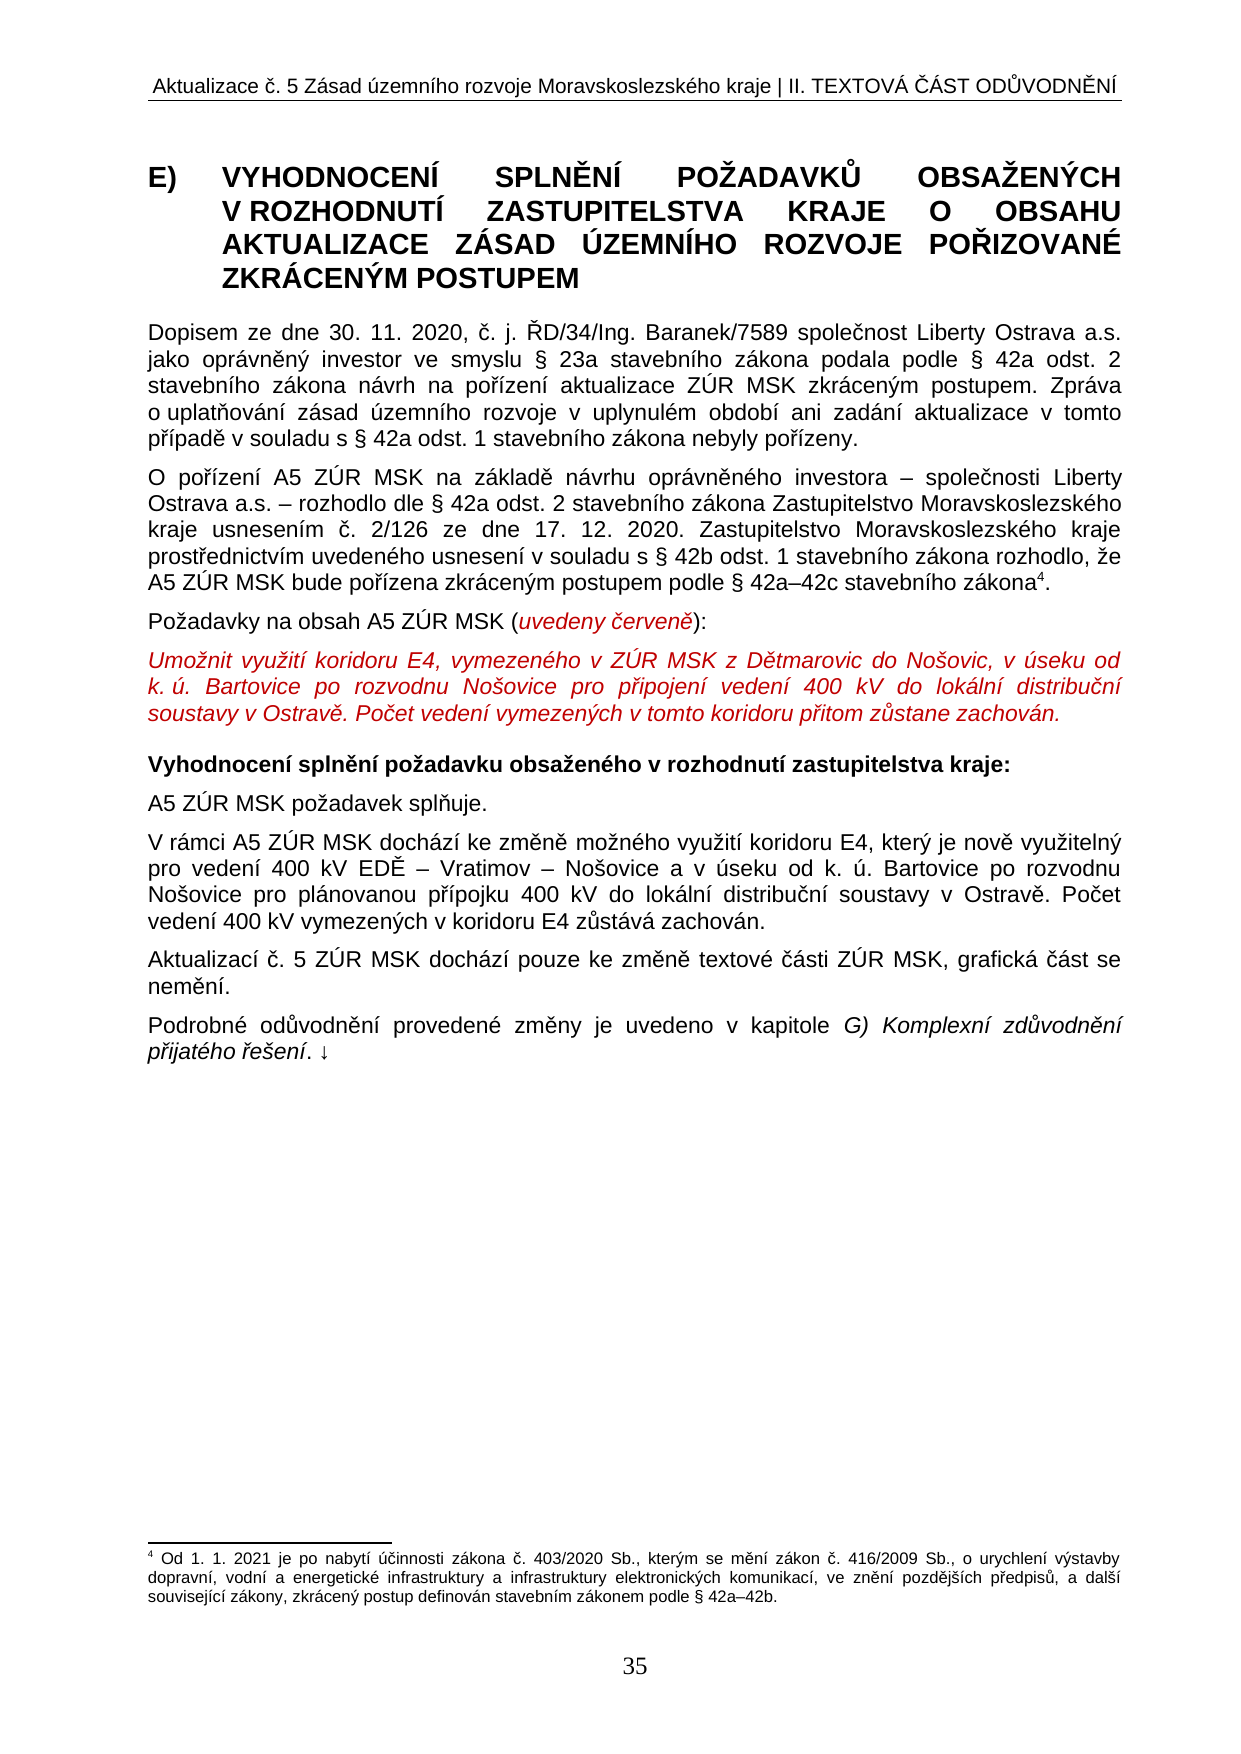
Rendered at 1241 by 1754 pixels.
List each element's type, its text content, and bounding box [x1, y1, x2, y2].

text Umožnit využití koridoru E4, vymezeného v ZÚR MSK z Dětmarovic do Nošovic, v úseku od k. ú. Bartovice po rozvodnu Nošovice pro připojení vedení 400 kV do lokální distribuční soustavy v Ostravě. Počet vedení vymezených v tomto koridoru přitom zůstane zachován. [148, 647, 1122, 726]
text Podrobné odůvodnění provedené změny je uvedeno v kapitole G) Komplexní zdůvodnění přijatého řešení. ↓ [148, 1012, 1122, 1064]
text Dopisem ze dne 30. 11. 2020, č. j. ŘD/34/Ing. Baranek/7589 společnost Liberty Ostrava a.s. jako oprávněný investor ve smyslu § 23a stavebního zákona podala podle § 42a odst. 2 stavebního zákona návrh na pořízení aktualizace ZÚR MSK zkráceným postupem. Zpráva o uplatňování zásad územního rozvoje v uplynulém období ani zadání aktualizace v tomto případě v souladu s § 42a odst. 1 stavebního zákona nebyly pořízeny. [148, 319, 1122, 451]
subtitle E) VYHODNOCENÍ SPLNĚNÍ POŽADAVKŮ OBSAŽENÝCH V ROZHODNUTÍ ZASTUPITELSTVA KRAJE O OBSAHU AKTUALIZACE ZÁSAD ÚZEMNÍHO ROZVOJE POŘIZOVANÉ ZKRÁCENÝM POSTUPEM [148, 160, 1122, 294]
text Požadavky na obsah A5 ZÚR MSK (uvedeny červeně): [148, 608, 1122, 634]
text A5 ZÚR MSK požadavek splňuje. [148, 790, 1122, 816]
text V rámci A5 ZÚR MSK dochází ke změně možného využití koridoru E4, který je nově využitelný pro vedení 400 kV EDĚ – Vratimov – Nošovice a v úseku od k. ú. Bartovice po rozvodnu Nošovice pro plánovanou přípojku 400 kV do lokální distribuční soustavy v Ostravě. Počet vedení 400 kV vymezených v koridoru E4 zůstává zachován. [148, 828, 1122, 934]
text Aktualizací č. 5 ZÚR MSK dochází pouze ke změně textové části ZÚR MSK, grafická část se nemění. [148, 946, 1122, 999]
text O pořízení A5 ZÚR MSK na základě návrhu oprávněného investora – společnosti Liberty Ostrava a.s. – rozhodlo dle § 42a odst. 2 stavebního zákona Zastupitelstvo Moravskoslezského kraje usnesením č. 2/126 ze dne 17. 12. 2020. Zastupitelstvo Moravskoslezského kraje prostřednictvím uvedeného usnesení v souladu s § 42b odst. 1 stavebního zákona rozhodlo, že A5 ZÚR MSK bude pořízena zkráceným postupem podle § 42a–42c stavebního zákona. [148, 464, 1122, 595]
text Vyhodnocení splnění požadavku obsaženého v rozhodnutí zastupitelstva kraje: [148, 751, 1122, 777]
